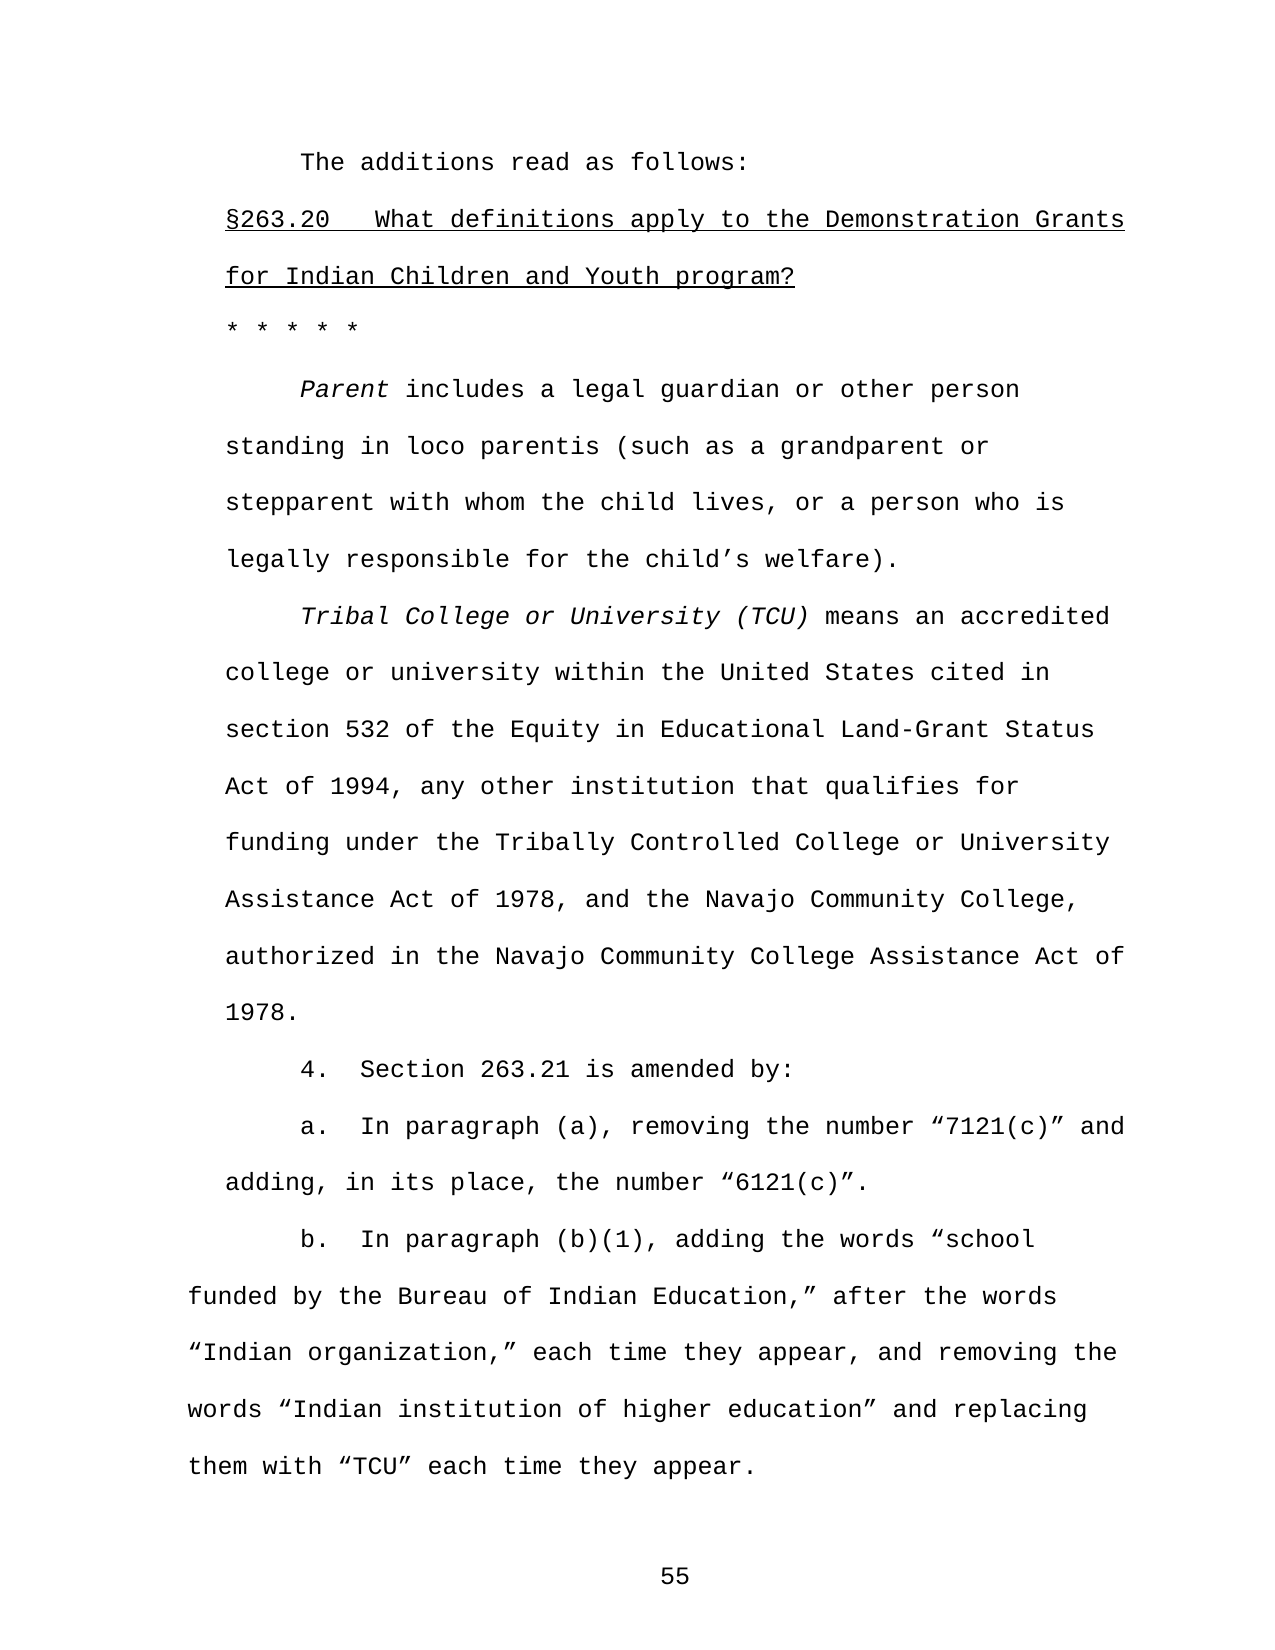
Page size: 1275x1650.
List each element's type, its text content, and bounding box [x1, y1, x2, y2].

text §263.20 What definitions apply to the Demonstration Grants for Indian Children and Youth program? [225, 231, 1125, 292]
text The additions read as follows: [225, 150, 1125, 178]
text * * * * * [225, 320, 1125, 348]
text §263.20 What definitions apply to the Demonstration Grants for Indian Children and Youth program? [225, 207, 1125, 230]
text a. In paragraph (a), removing the number “7121(c)” and adding, in its place, the number “6121(c)”. [225, 1113, 1125, 1198]
text b. In paragraph (b)(1), adding the words “school funded by the Bureau of Indian Education,” after the words “Indian organization,” each time they appear, and removing the words “Indian institution of higher education” and replacing them with “TCU” each time they appear. [187, 1227, 1125, 1482]
text 4. Section 263.21 is amended by: [225, 1057, 1125, 1085]
text Tribal College or University (TCU) means an accredited college or university within the United States cited in section 532 of the Equity in Educational Land-Grant Status Act of 1994, any other institution that qualifies for funding under the Tribally Controlled College or University Assistance Act of 1978, and the Navajo Community College, authorized in the Navajo Community College Assistance Act of 1978. [225, 603, 1125, 1028]
text Parent includes a legal guardian or other person standing in loco parentis (such as a grandparent or stepparent with whom the child lives, or a person who is legally responsible for the child’s welfare). [225, 377, 1125, 575]
